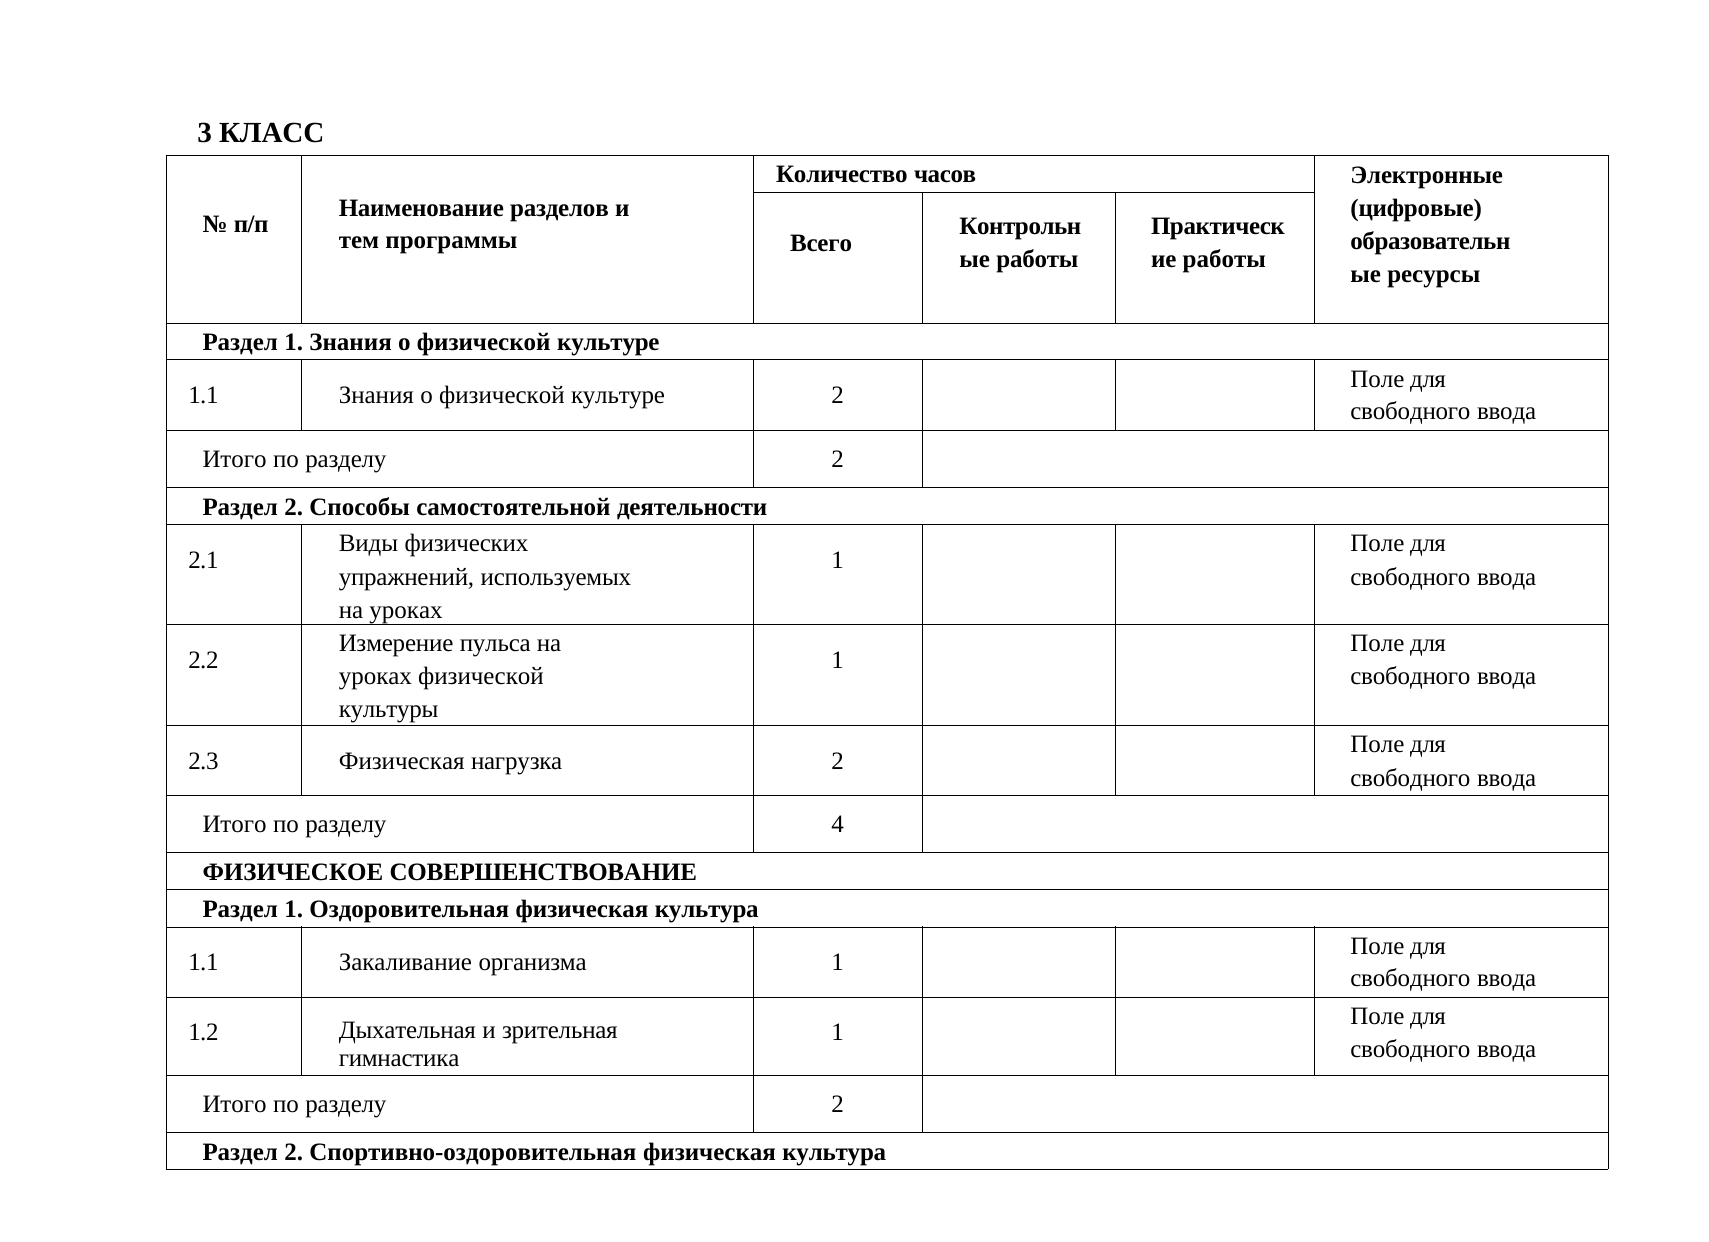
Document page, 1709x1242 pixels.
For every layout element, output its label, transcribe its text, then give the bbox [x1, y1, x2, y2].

table_cell 1.2 [167, 998, 301, 1075]
table_cell Раздел 1. Оздоровительная физическая культура [167, 890, 1608, 926]
table_cell Поле для свободного ввода [1315, 928, 1608, 997]
table_cell [1116, 928, 1314, 997]
table_cell Итого по разделу [167, 1076, 753, 1132]
table_cell Контрольн ые работы [923, 193, 1115, 322]
table_cell [1116, 525, 1314, 624]
table_cell 1 [754, 525, 922, 624]
table_cell 2.1 [167, 525, 301, 624]
table_cell 2.3 [167, 726, 301, 795]
table_cell [923, 1076, 1608, 1132]
table_cell [923, 360, 1115, 430]
table_cell 1 [754, 998, 922, 1075]
table_header Количество часов [754, 156, 1314, 192]
table_cell [1116, 998, 1314, 1075]
table_cell Поле для свободного ввода [1315, 360, 1608, 430]
table_cell [923, 796, 1608, 852]
table_cell ФИЗИЧЕСКОЕ СОВЕРШЕНСТВОВАНИЕ [167, 853, 1608, 889]
table_cell Всего [754, 193, 922, 322]
table_cell Знания о физической культуре [302, 360, 753, 430]
table_cell [1116, 360, 1314, 430]
table_cell Итого по разделу [167, 431, 753, 487]
table_cell 1.1 [167, 928, 301, 997]
table_cell 2 [754, 726, 922, 795]
table_header Наименование разделов и тем программы [302, 156, 753, 322]
table_cell 2.2 [167, 625, 301, 724]
table_cell [923, 726, 1115, 795]
table_cell 2 [754, 431, 922, 487]
table_cell [1116, 625, 1314, 724]
table_header № п/п [167, 156, 301, 322]
table_cell 2 [754, 360, 922, 430]
table_cell Виды физических упражнений, используемых на уроках [302, 525, 753, 624]
table_cell Дыхательная и зрительная гимнастика [302, 998, 753, 1075]
table_cell [1116, 726, 1314, 795]
table_cell 1 [754, 928, 922, 997]
table_cell Итого по разделу [167, 796, 753, 852]
table_cell 1.1 [167, 360, 301, 430]
table_cell Измерение пульса на уроках физической культуры [302, 625, 753, 724]
table_cell 2 [754, 1076, 922, 1132]
table_cell 4 [754, 796, 922, 852]
table_cell [923, 998, 1115, 1075]
table_cell Раздел 1. Знания о физической культуре [167, 324, 1608, 359]
table_cell [923, 625, 1115, 724]
text 3 КЛАСС [197, 115, 1621, 149]
table_cell Поле для свободного ввода [1315, 525, 1608, 624]
table_cell Физическая нагрузка [302, 726, 753, 795]
table_cell Раздел 2. Спортивно-оздоровительная физическая культура [167, 1133, 1608, 1169]
table_cell Поле для свободного ввода [1315, 726, 1608, 795]
table_cell [923, 431, 1608, 487]
table_cell 1 [754, 625, 922, 724]
table_header Электронные (цифровые) образовательн ые ресурсы [1315, 156, 1608, 322]
table_cell Поле для свободного ввода [1315, 998, 1608, 1075]
table_cell [923, 525, 1115, 624]
table_cell Закаливание организма [302, 928, 753, 997]
table_cell Раздел 2. Способы самостоятельной деятельности [167, 488, 1608, 524]
table_cell Поле для свободного ввода [1315, 625, 1608, 724]
table_cell Практическ ие работы [1116, 193, 1314, 322]
table_cell [923, 928, 1115, 997]
